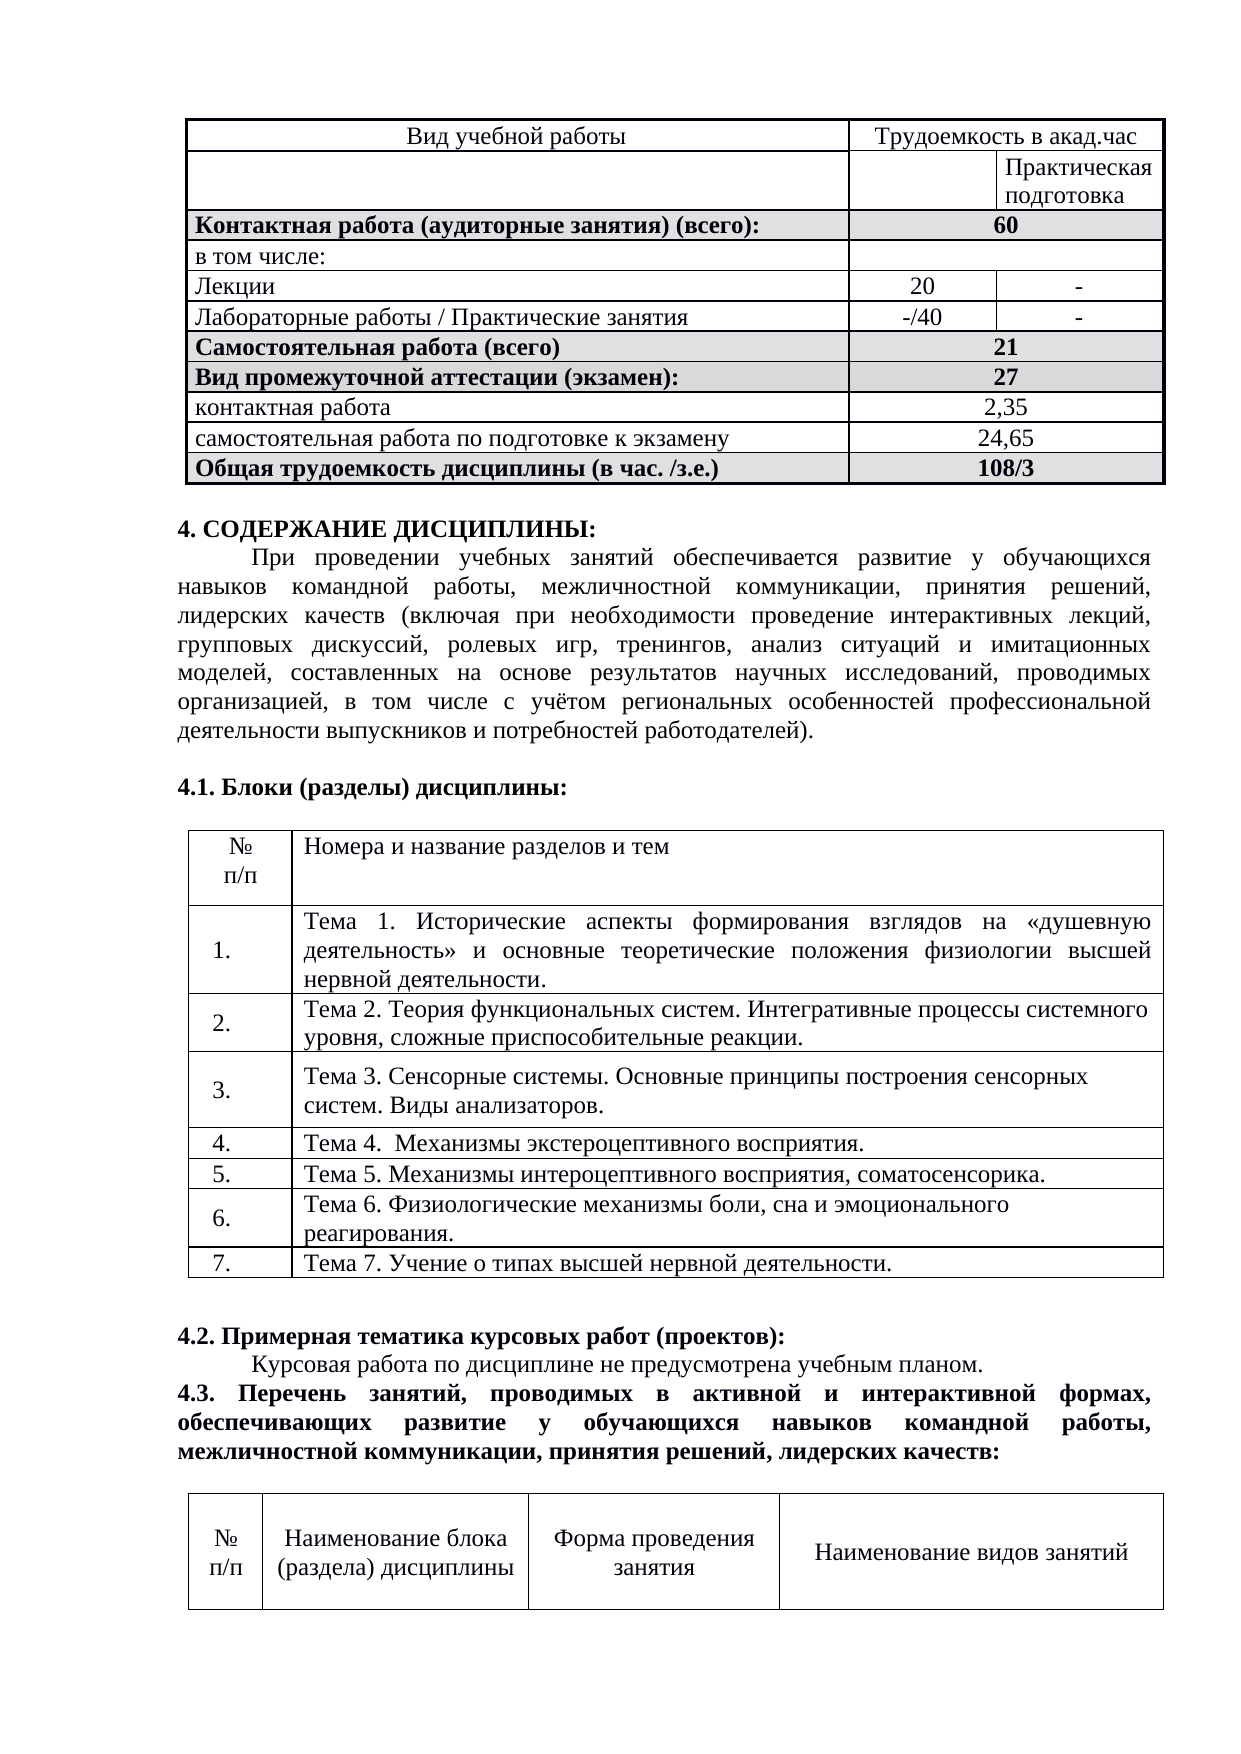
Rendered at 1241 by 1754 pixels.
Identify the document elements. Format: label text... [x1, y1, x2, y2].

table_cell Общая трудоемкость дисциплины (в час. /з.е.) [188, 453, 848, 482]
text При проведении учебных занятий обеспечивается развитие у обучающихся навыков командной работы, межличностной коммуникации, принятия решений, лидерских качеств (включая при необходимости проведение интерактивных лекций, групповых дискуссий, ролевых игр, тренингов, анализ ситуаций и имитационных моделей, составленных на основе результатов научных исследований, проводимых организацией, в том числе с учётом региональных особенностей профессиональной деятельности выпускников и потребностей работодателей). [177, 542, 1152, 744]
table_cell Тема 6. Физиологические механизмы боли, сна и эмоционального реагирования. [293, 1189, 1163, 1246]
table_cell [189, 1128, 291, 1157]
table_cell Тема 1. Исторические аспекты формирования взглядов на «душевную деятельность» и основные теоретические положения физиологии высшей нервной деятельности. [293, 906, 1163, 993]
table_cell Тема 7. Учение о типах высшей нервной деятельности. [293, 1248, 1163, 1277]
table_header № п/п [189, 831, 291, 905]
table_cell 108/3 [850, 453, 1162, 482]
table_cell [189, 1052, 291, 1127]
table_cell [189, 994, 291, 1051]
table_cell Самостоятельная работа (всего) [188, 332, 848, 361]
table_cell Лабораторные работы / Практические занятия [188, 302, 848, 330]
table_cell [189, 1248, 291, 1277]
table_cell 21 [850, 332, 1162, 361]
table_header № п/п [189, 1494, 262, 1609]
table_cell Тема 5. Механизмы интероцептивного восприятия, соматосенсорика. [293, 1159, 1163, 1188]
table_header Наименование блока (раздела) дисциплины [263, 1494, 528, 1609]
text 4.3. Перечень занятий, проводимых в активной и интерактивной формах, обеспечивающих развитие у обучающихся навыков командной работы, межличностной коммуникации, принятия решений, лидерских качеств: [177, 1378, 1152, 1464]
table_cell Контактная работа (аудиторные занятия) (всего): [188, 211, 848, 239]
table_header Форма проведения занятия [529, 1494, 779, 1609]
table_cell 24,65 [850, 423, 1162, 452]
table_header Трудоемкость в акад.час [850, 121, 1162, 150]
text 4.1. Блоки (разделы) дисциплины: [177, 772, 1152, 801]
table_cell 20 [850, 271, 996, 300]
table_cell 60 [850, 211, 1162, 239]
table_cell Практическая подготовка [997, 151, 1162, 209]
table_header Номера и название разделов и тем [293, 831, 1163, 905]
table_cell [188, 152, 848, 209]
table_cell Вид промежуточной аттестации (экзамен): [188, 362, 848, 391]
text 4.2. Примерная тематика курсовых работ (проектов): [177, 1321, 1152, 1349]
table_cell контактная работа [188, 393, 848, 421]
table_header Наименование видов занятий [780, 1494, 1163, 1609]
text Курсовая работа по дисциплине не предусмотрена учебным планом. [177, 1349, 1152, 1378]
table_cell [850, 241, 1162, 270]
table_cell [189, 906, 291, 993]
text 4. Содержание дисциплины: [177, 514, 1152, 542]
table_cell самостоятельная работа по подготовке к экзамену [188, 423, 848, 452]
table_cell - [997, 271, 1162, 300]
table_cell 27 [850, 362, 1162, 391]
table_cell Тема 2. Теория функциональных систем. Интегративные процессы системного уровня, сложные приспособительные реакции. [293, 994, 1163, 1051]
table_cell Лекции [188, 271, 848, 300]
table_cell Тема 3. Сенсорные системы. Основные принципы построения сенсорных систем. Виды анализаторов. [293, 1052, 1163, 1127]
table_cell 2,35 [850, 393, 1162, 421]
table_cell - [997, 302, 1162, 330]
table_cell [850, 151, 996, 209]
table_cell -/40 [850, 302, 996, 330]
table_header Вид учебной работы [188, 121, 848, 150]
table_cell Тема 4. Механизмы экстероцептивного восприятия. [293, 1128, 1163, 1157]
table_cell [189, 1159, 291, 1188]
table_cell в том числе: [188, 241, 848, 270]
table_cell [189, 1189, 291, 1246]
